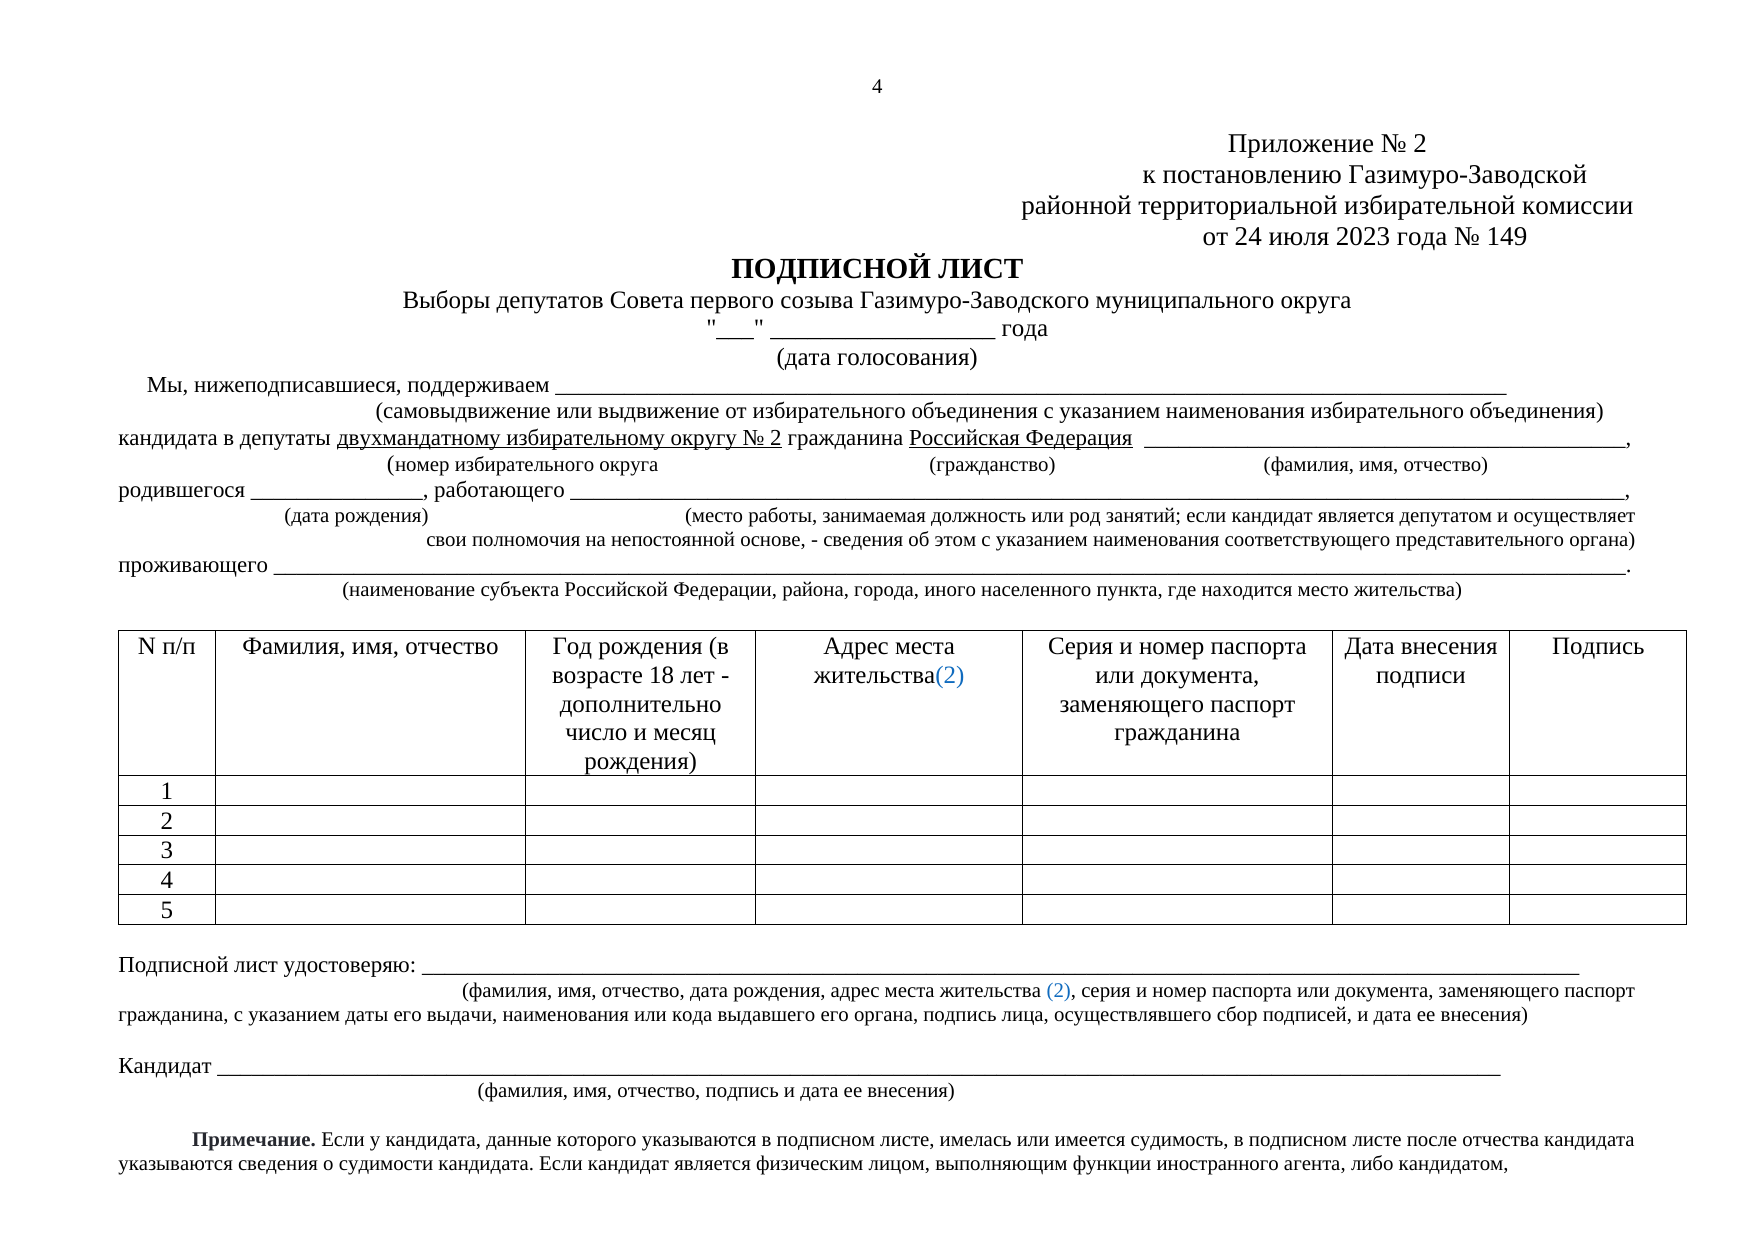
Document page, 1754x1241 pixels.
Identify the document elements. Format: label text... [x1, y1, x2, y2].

table_header Подпись [1510, 631, 1686, 775]
text проживающего ______________________________________________________________________________________________________________________. [118, 551, 1636, 577]
table_cell 4 [119, 865, 215, 894]
table_cell [1510, 895, 1686, 924]
text Подписной лист удостоверяю: _____________________________________________________________________________________________________ [118, 951, 1636, 978]
text (наименование субъекта Российской Федерации, района, города, иного населенного пункта, где находится место жительства) [118, 577, 1636, 601]
text Выборы депутатов Совета первого созыва Газимуро-Заводского муниципального округа [118, 285, 1636, 313]
table_cell [526, 776, 755, 805]
table_cell [1333, 806, 1509, 834]
table_cell [526, 836, 755, 864]
table_cell [216, 806, 525, 834]
table_cell [526, 895, 755, 924]
table_cell [1333, 836, 1509, 864]
table_header Серия и номер паспорта или документа, заменяющего паспорт гражданина [1023, 631, 1332, 775]
table_cell [216, 895, 525, 924]
text (дата рождения) (место работы, занимаемая должность или род занятий; если кандидат является депутатом и осуществляет [118, 503, 1636, 527]
table_cell [756, 865, 1022, 894]
table_cell [756, 776, 1022, 805]
table_cell [1333, 776, 1509, 805]
table_cell [1023, 776, 1332, 805]
table_cell 2 [119, 806, 215, 834]
text родившегося _______________, работающего ____________________________________________________________________________________________, [118, 476, 1636, 503]
text (самовыдвижение или выдвижение от избирательного объединения с указанием наименования избирательного объединения) [118, 397, 1636, 424]
table_cell [756, 895, 1022, 924]
table_header Адрес места жительства(2) [756, 631, 1022, 775]
table_cell [1510, 776, 1686, 805]
table_cell 3 [119, 836, 215, 864]
text Кандидат ________________________________________________________________________________________________________________ [118, 1052, 1636, 1078]
table_cell [216, 836, 525, 864]
text ПОДПИСНОЙ ЛИСТ [118, 251, 1636, 285]
text от 24 июля 2023 года № 149 [1019, 220, 1636, 251]
table_cell 1 [119, 776, 215, 805]
table_cell [216, 865, 525, 894]
table_cell [1023, 836, 1332, 864]
table_cell [756, 836, 1022, 864]
table_cell [1510, 806, 1686, 834]
table_cell 5 [119, 895, 215, 924]
table_cell [216, 776, 525, 805]
table_header Дата внесения подписи [1333, 631, 1509, 775]
table_cell [756, 806, 1022, 834]
table_cell [1333, 865, 1509, 894]
text (номер избирательного округа (гражданство) (фамилия, имя, отчество) [118, 450, 1636, 476]
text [118, 1127, 1636, 1175]
table_cell [526, 865, 755, 894]
text кандидата в депутаты двухмандатному избирательному округу № 2 гражданина Российская Федерация __________________________________________, [118, 424, 1636, 450]
table_header Год рождения (в возрасте 18 лет - дополнительно число и месяц рождения) [526, 631, 755, 775]
text свои полномочия на непостоянной основе, - сведения об этом с указанием наименования соответствующего представительного органа) [118, 527, 1636, 551]
table_cell [1510, 865, 1686, 894]
text (дата голосования) [118, 342, 1636, 371]
table_cell [526, 806, 755, 834]
table_cell [1333, 895, 1509, 924]
table_header N п/п [119, 631, 215, 775]
text к постановлению Газимуро-Заводской районной территориальной избирательной комиссии [1019, 158, 1636, 220]
table_header Фамилия, имя, отчество [216, 631, 525, 775]
text (фамилия, имя, отчество, подпись и дата ее внесения) [118, 1078, 1636, 1102]
text Мы, нижеподписавшиеся, поддерживаем ___________________________________________________________________________________ [118, 371, 1636, 397]
text (фамилия, имя, отчество, дата рождения, адрес места жительства(2), серия и номер паспорта или документа, заменяющего паспорт гражданина, с указанием даты его выдачи, наименования или кода выдавшего его органа, подпись лица, осуществлявшего сбор подписей, и дата ее внесения) [118, 978, 1636, 1026]
table_cell [1023, 806, 1332, 834]
text "___" __________________ года [118, 313, 1636, 342]
table_cell [1023, 895, 1332, 924]
table_cell [1023, 865, 1332, 894]
table_cell [1510, 836, 1686, 864]
text Приложение № 2 [1019, 127, 1636, 158]
